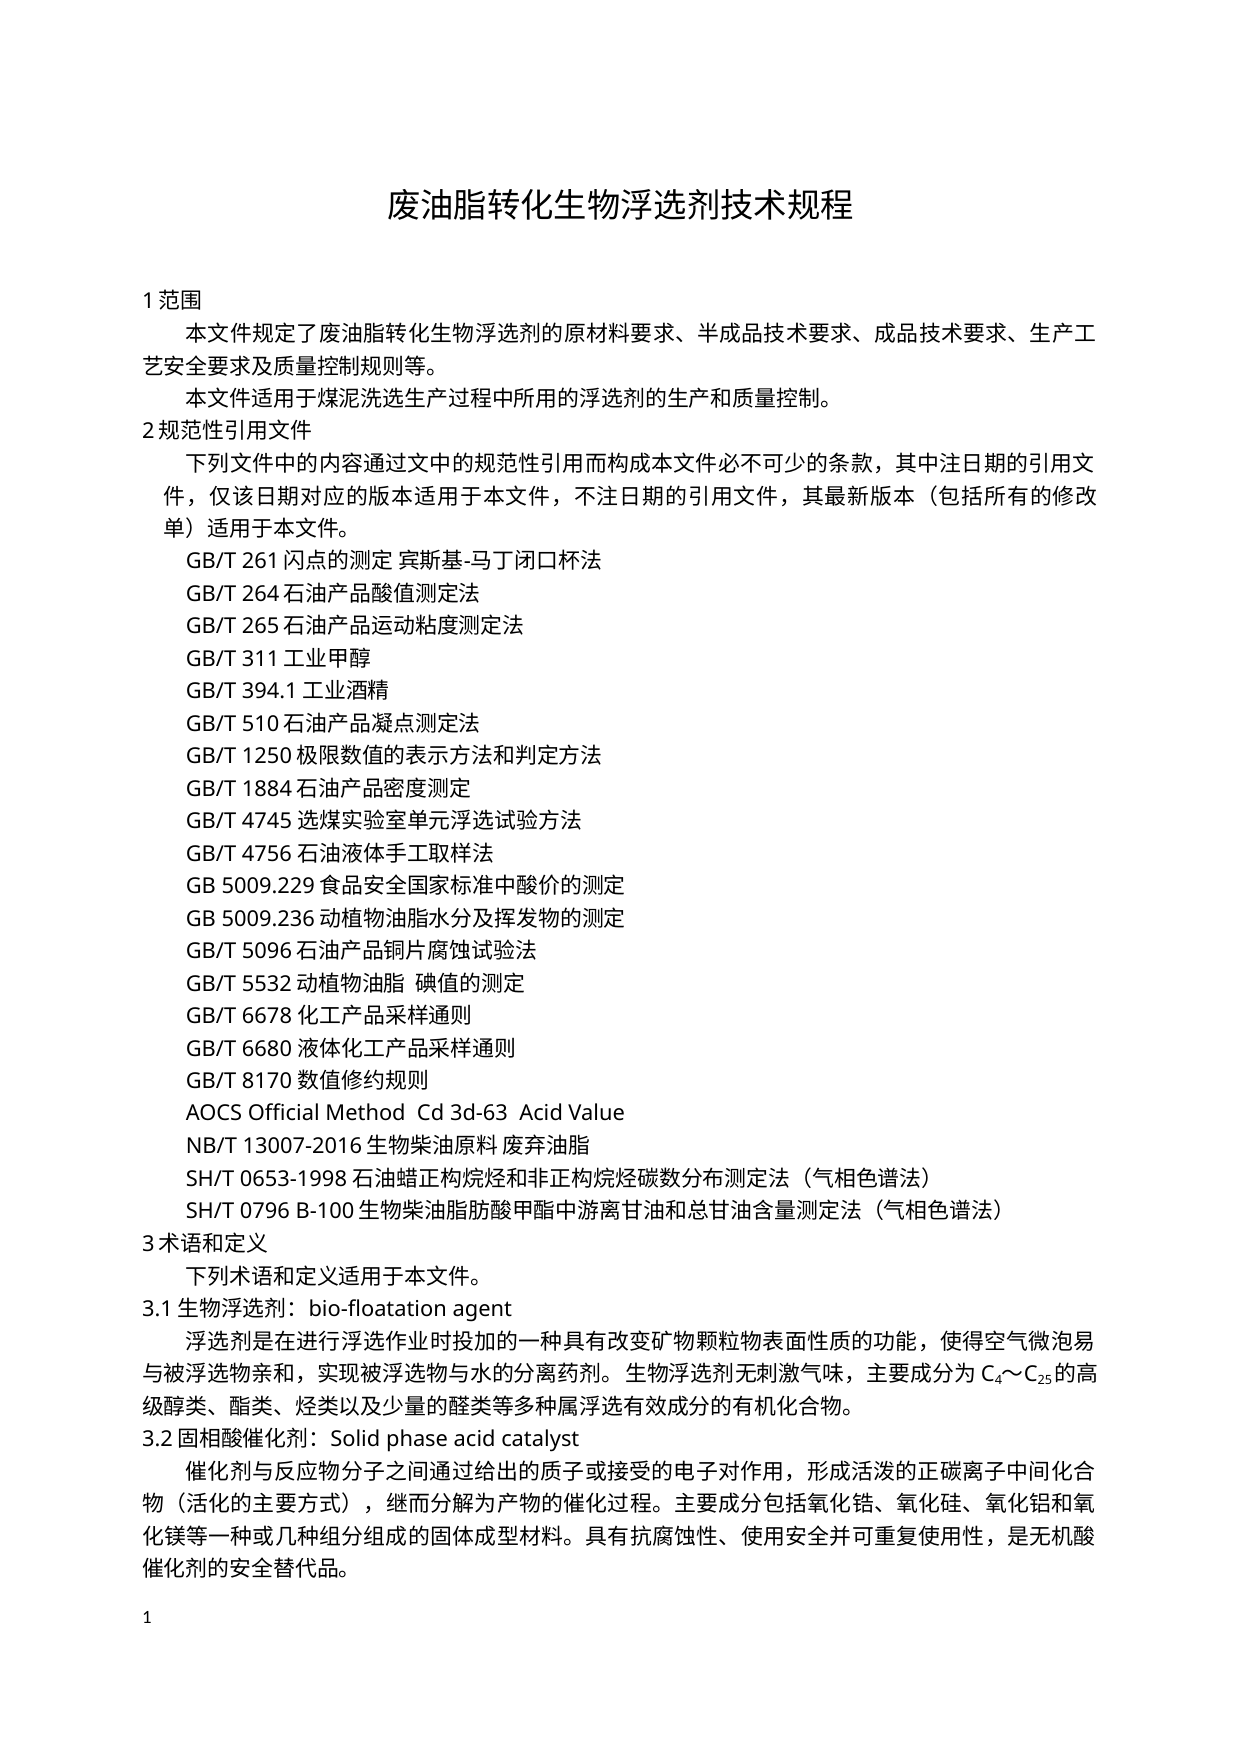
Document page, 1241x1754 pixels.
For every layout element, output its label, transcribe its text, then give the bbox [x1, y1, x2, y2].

text GB/T 311工业甲醇 [142, 641, 1098, 673]
text GB/T 1250极限数值的表示方法和判定方法 [142, 738, 1098, 771]
text SH/T 0796 B-100生物柴油脂肪酸甲酯中游离甘油和总甘油含量测定法（气相色谱法） [142, 1193, 1098, 1226]
text 1范围 [142, 283, 1098, 316]
text 下列文件中的内容通过文中的规范性引用而构成本文件必不可少的条款，其中注日期的引用文件，仅该日期对应的版本适用于本文件，不注日期的引用文件，其最新版本（包括所有的修改单）适用于本文件。 [164, 446, 1098, 543]
text 浮选剂是在进行浮选作业时投加的一种具有改变矿物颗粒物表面性质的功能，使得空气微泡易与被浮选物亲和，实现被浮选物与水的分离药剂。生物浮选剂无刺激气味，主要成分为C4～C25的高级醇类、酯类、烃类以及少量的醛类等多种属浮选有效成分的有机化合物。 [142, 1323, 1098, 1421]
text GB/T 261闪点的测定 宾斯基-马丁闭口杯法 [142, 543, 1098, 576]
text 3.2固相酸催化剂：Solid phase acid catalyst [142, 1421, 1098, 1453]
text 本文件适用于煤泥洗选生产过程中所用的浮选剂的生产和质量控制。 [142, 381, 1098, 413]
text 本文件规定了废油脂转化生物浮选剂的原材料要求、半成品技术要求、成品技术要求、生产工艺安全要求及质量控制规则等。 [142, 316, 1098, 381]
text GB/T 8170 数值修约规则 [142, 1063, 1098, 1096]
text 2规范性引用文件 [142, 413, 1098, 446]
text GB/T 510石油产品凝点测定法 [142, 706, 1098, 738]
text GB 5009.229食品安全国家标准中酸价的测定 [142, 868, 1098, 901]
text AOCS Official Method Cd 3d-63 Acid Value [142, 1096, 1098, 1128]
text GB 5009.236动植物油脂水分及挥发物的测定 [142, 901, 1098, 933]
text 3术语和定义 [142, 1226, 1098, 1258]
text GB/T 5096石油产品铜片腐蚀试验法 [142, 933, 1098, 966]
text GB/T 265石油产品运动粘度测定法 [142, 608, 1098, 641]
text 下列术语和定义适用于本文件。 [142, 1258, 1098, 1291]
text GB/T 4745 选煤实验室单元浮选试验方法 [142, 803, 1098, 836]
text SH/T 0653-1998 石油蜡正构烷烃和非正构烷烃碳数分布测定法（气相色谱法） [142, 1161, 1098, 1193]
text GB/T 6678 化工产品采样通则 [142, 998, 1098, 1031]
text GB/T 5532动植物油脂 碘值的测定 [142, 966, 1098, 998]
text GB/T 264石油产品酸值测定法 [142, 576, 1098, 608]
text GB/T 4756 石油液体手工取样法 [142, 836, 1098, 868]
text GB/T 1884石油产品密度测定 [142, 771, 1098, 803]
text 3.1生物浮选剂：bio-floatation agent [142, 1291, 1098, 1323]
text 催化剂与反应物分子之间通过给出的质子或接受的电子对作用，形成活泼的正碳离子中间化合物（活化的主要方式），继而分解为产物的催化过程。主要成分包括氧化锆、氧化硅、氧化铝和氧化镁等一种或几种组分组成的固体成型材料。具有抗腐蚀性、使用安全并可重复使用性，是无机酸催化剂的安全替代品。 [142, 1453, 1098, 1583]
text GB/T 394.1工业酒精 [142, 673, 1098, 706]
text 废油脂转化生物浮选剂技术规程 [142, 170, 1098, 235]
text GB/T 6680 液体化工产品采样通则 [142, 1031, 1098, 1063]
text NB/T 13007-2016生物柴油原料 废弃油脂 [142, 1128, 1098, 1161]
